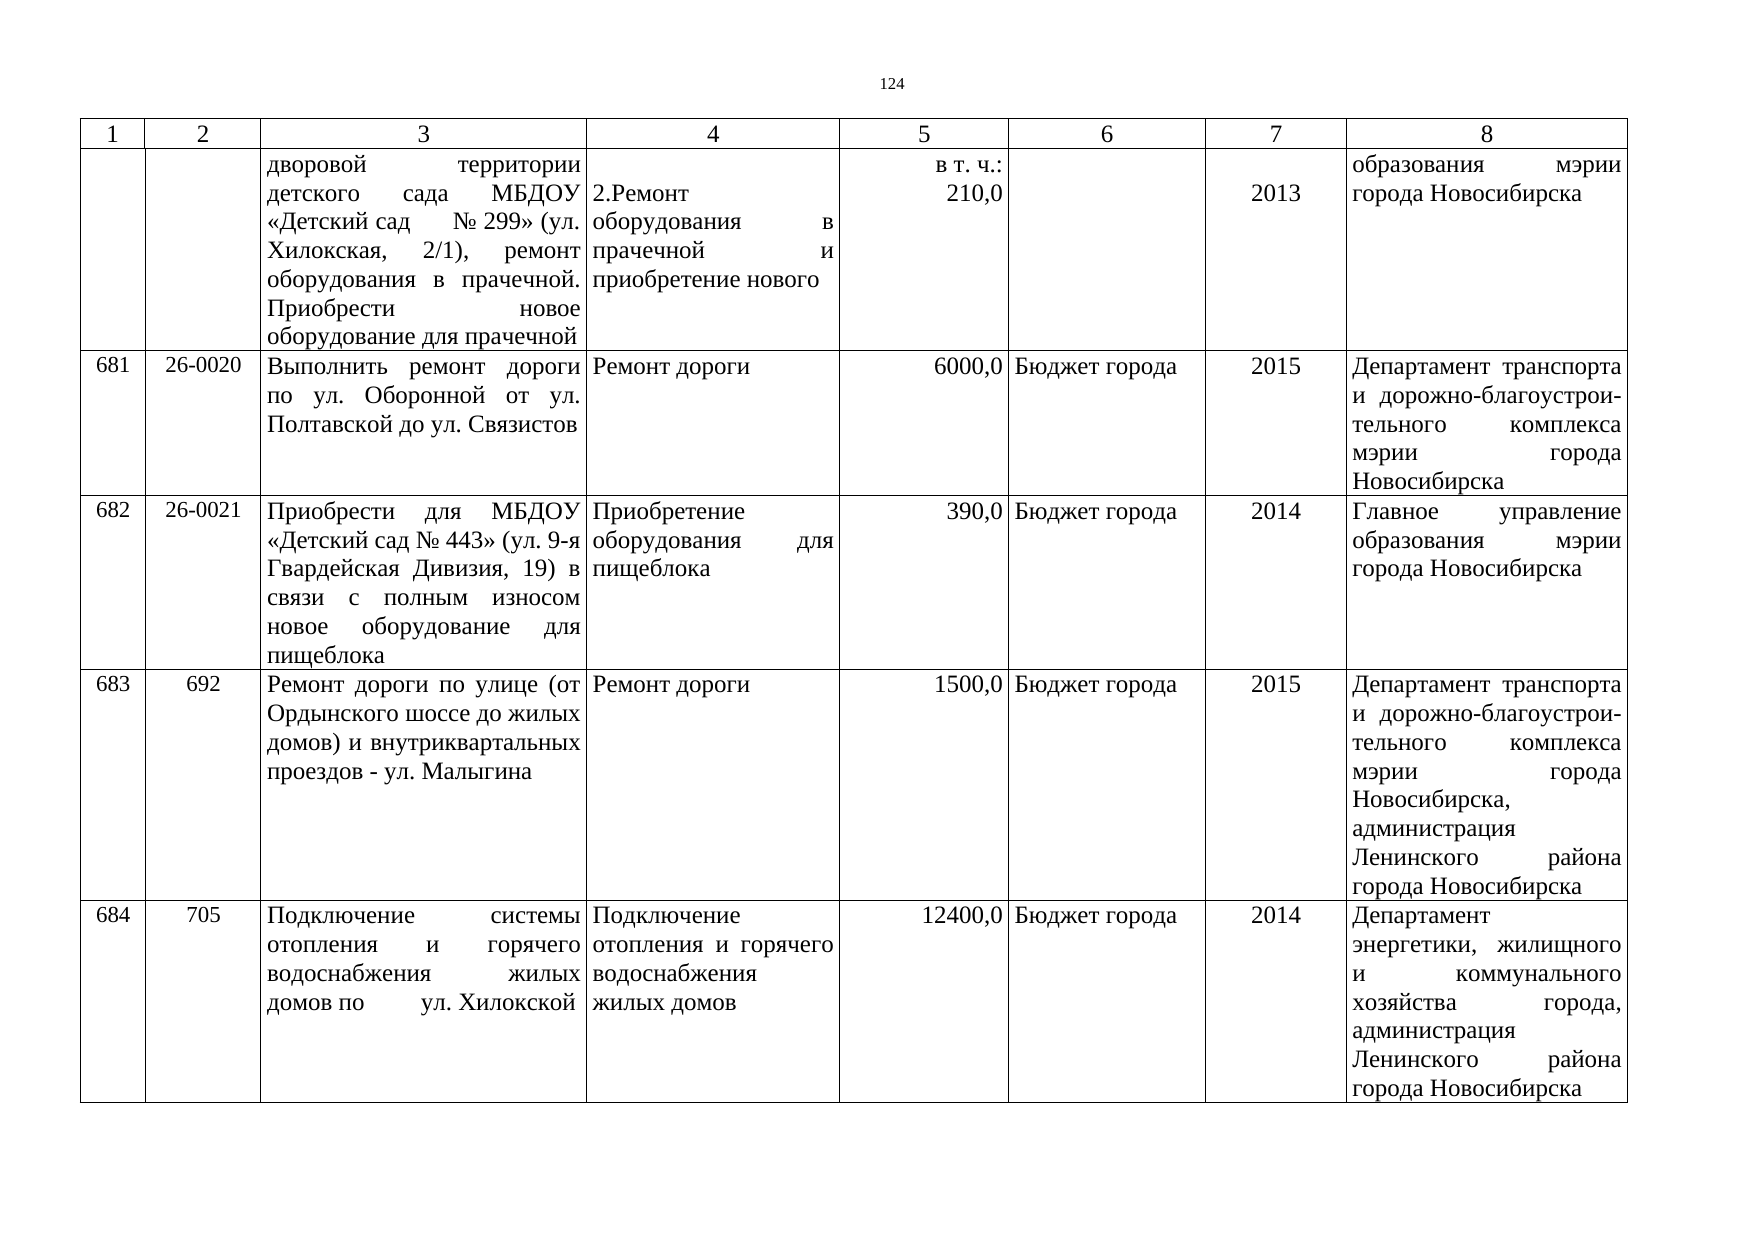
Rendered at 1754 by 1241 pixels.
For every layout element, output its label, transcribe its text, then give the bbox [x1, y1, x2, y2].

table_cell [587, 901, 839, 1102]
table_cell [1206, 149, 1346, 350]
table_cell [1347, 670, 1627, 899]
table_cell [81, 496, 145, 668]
table_header 8 [1347, 119, 1627, 148]
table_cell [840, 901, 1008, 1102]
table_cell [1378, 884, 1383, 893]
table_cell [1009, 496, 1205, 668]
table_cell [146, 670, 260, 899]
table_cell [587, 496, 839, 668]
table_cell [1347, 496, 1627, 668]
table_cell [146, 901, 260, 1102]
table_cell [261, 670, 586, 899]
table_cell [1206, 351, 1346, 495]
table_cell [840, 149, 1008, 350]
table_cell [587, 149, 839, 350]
table_header 6 [1009, 119, 1205, 148]
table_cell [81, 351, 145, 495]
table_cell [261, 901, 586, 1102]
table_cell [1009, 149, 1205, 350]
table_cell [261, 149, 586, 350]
table_header 7 [1206, 119, 1346, 148]
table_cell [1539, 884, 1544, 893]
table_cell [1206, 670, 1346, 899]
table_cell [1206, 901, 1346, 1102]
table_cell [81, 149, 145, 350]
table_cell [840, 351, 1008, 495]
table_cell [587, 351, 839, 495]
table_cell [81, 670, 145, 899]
table_header 4 [587, 119, 839, 148]
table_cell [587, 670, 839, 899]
table_header 1 [81, 119, 144, 148]
table_header 2 [145, 119, 260, 148]
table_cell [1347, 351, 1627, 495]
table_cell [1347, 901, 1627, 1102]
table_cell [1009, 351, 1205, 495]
table_header 5 [840, 119, 1008, 148]
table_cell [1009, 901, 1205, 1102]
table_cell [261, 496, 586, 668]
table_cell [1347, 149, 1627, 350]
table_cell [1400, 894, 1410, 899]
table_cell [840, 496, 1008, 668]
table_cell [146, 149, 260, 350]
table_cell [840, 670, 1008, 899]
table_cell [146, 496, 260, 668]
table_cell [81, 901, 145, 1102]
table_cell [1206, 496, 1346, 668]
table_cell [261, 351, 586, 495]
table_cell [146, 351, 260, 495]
table_header 3 [261, 119, 586, 148]
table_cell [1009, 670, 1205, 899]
